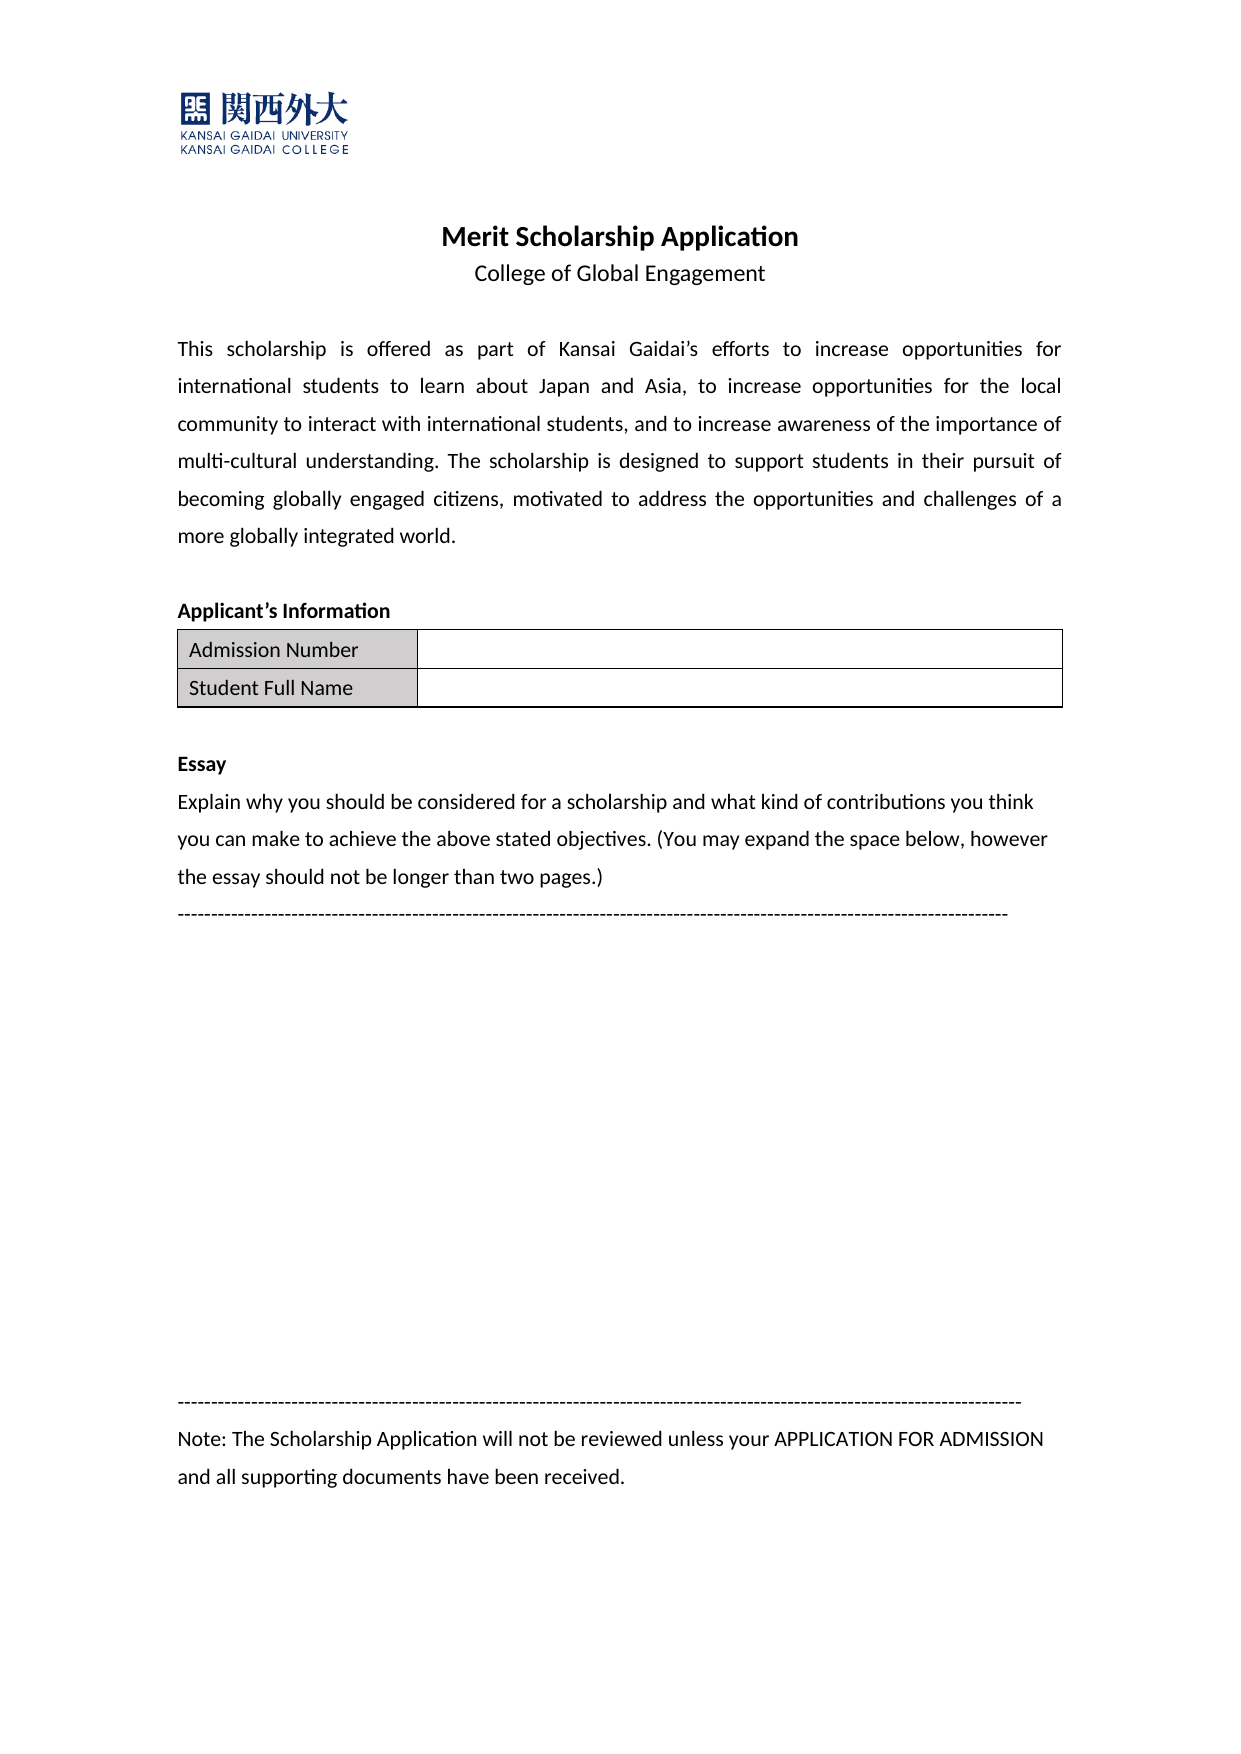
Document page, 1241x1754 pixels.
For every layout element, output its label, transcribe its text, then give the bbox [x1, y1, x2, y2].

text This scholarship is offered as part of Kansai Gaidai’s efforts to increase opportunities for international students to learn about Japan and Asia, to increase opportunities for the local community to interact with international students, and to increase awareness of the importance of multi-cultural understanding. The scholarship is designed to support students in their pursuit of becoming globally engaged citizens, motivated to address the opportunities and challenges of a more globally integrated world. [177, 329, 1063, 554]
text ---------------------------------------------------------------------------------------------------------------------------- [177, 895, 1063, 932]
table_cell Student Full Name [178, 669, 417, 706]
text Essay [177, 745, 1063, 782]
text ------------------------------------------------------------------------------------------------------------------------------ [177, 1382, 1063, 1420]
text College of Global Engagement [177, 254, 1063, 292]
table_header [418, 630, 1062, 668]
picture [177, 88, 351, 157]
text Applicant’s Information [177, 592, 1063, 629]
table_header Admission Number [178, 630, 417, 668]
text Merit Scholarship Application [177, 217, 1063, 254]
text Note: The Scholarship Application will not be reviewed unless your APPLICATION FOR ADMISSION and all supporting documents have been received. [177, 1420, 1063, 1495]
text Explain why you should be considered for a scholarship and what kind of contributions you think you can make to achieve the above stated objectives. (You may expand the space below, however the essay should not be longer than two pages.) [177, 782, 1063, 895]
table_cell [418, 669, 1062, 706]
